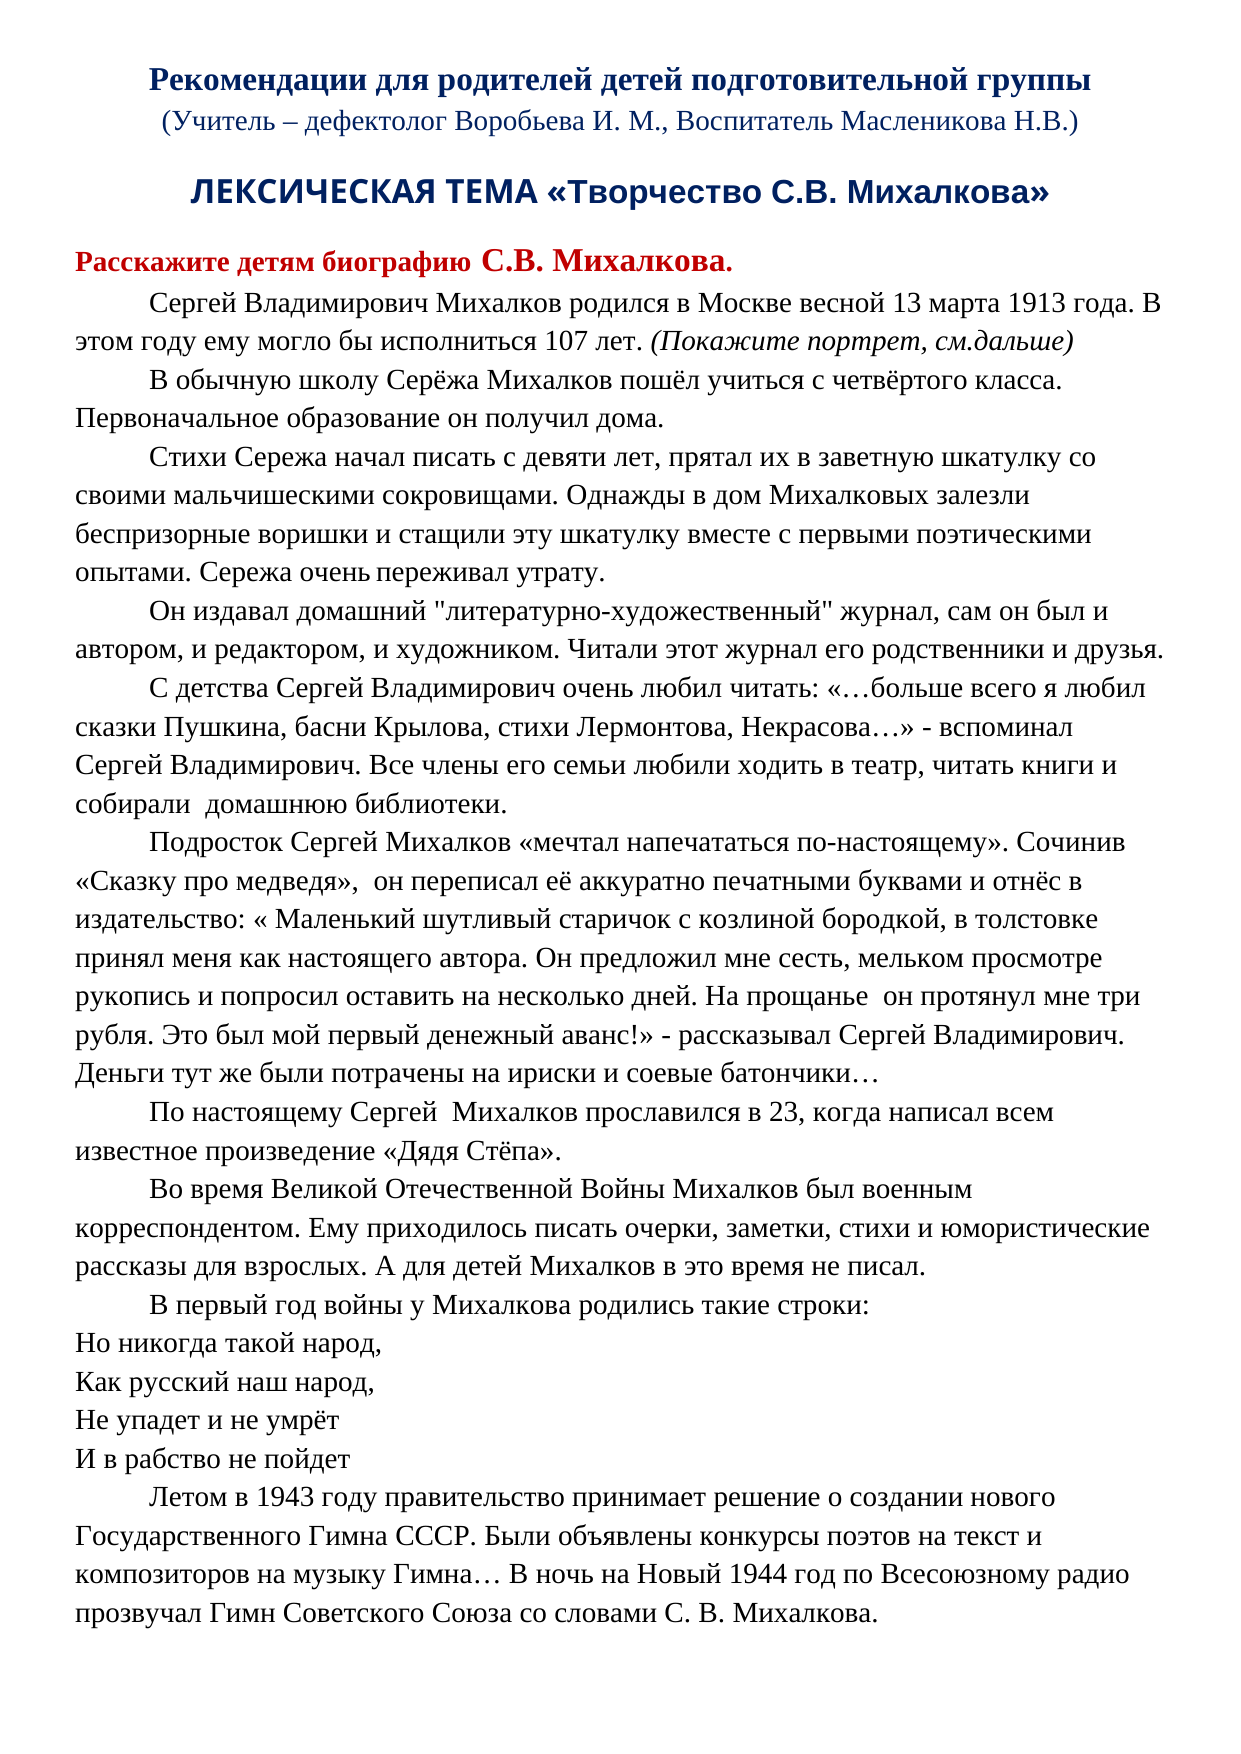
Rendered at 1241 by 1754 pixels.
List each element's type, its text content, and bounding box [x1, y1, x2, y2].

text С детства Сергей Владимирович очень любил читать: «…больше всего я любил сказки Пушкина, басни Крылова, стихи Лермонтова, Некрасова…» - вспоминал Сергей Владимирович. Все члены его семьи любили ходить в театр, читать книги и собирали домашнюю библиотеки. [75, 670, 1165, 819]
text ЛЕКСИЧЕСКАЯ ТЕМА «Творчество С.В. Михалкова» [75, 168, 1165, 213]
text Летом в 1943 году правительство принимает решение о создании нового Государственного Гимна СССР. Были объявлены конкурсы поэтов на текст и композиторов на музыку Гимна… В ночь на Новый 1944 год по Всесоюзному радио прозвучал Гимн Советского Союза со словами С. В. Михалкова. [75, 1479, 1165, 1629]
text Стихи Сережа начал писать с девяти лет, прятал их в заветную шкатулку со своими мальчишескими сокровищами. Однажды в дом Михалковых залезли беспризорные воришки и стащили эту шкатулку вместе с первыми поэтическими опытами. Сережа очень переживал утрату. [75, 439, 1165, 588]
text Сергей Владимирович Михалков родился в Москве весной 13 марта 1913 года. В этом году ему могло бы исполниться 107 лет. (Покажите портрет, см.дальше) [75, 285, 1165, 357]
text (Учитель – дефектолог Воробьева И. М., Воспитатель Масленикова Н.В.) [75, 103, 1165, 137]
text В первый год войны у Михалкова родились такие строки: [75, 1287, 1165, 1320]
text Но никогда такой народ, Как русский наш народ, Не упадет и не умрёт И в рабство не пойдет [75, 1325, 1165, 1474]
text Подросток Сергей Михалков «мечтал напечататься по-настоящему». Сочинив «Сказку про медведя», он переписал её аккуратно печатными буквами и отнёс в издательство: « Маленький шутливый старичок с козлиной бородкой, в толстовке принял меня как настоящего автора. Он предложил мне сесть, мельком просмотре рукопись и попросил оставить на несколько дней. На прощанье он протянул мне три рубля. Это был мой первый денежный аванс!» - рассказывал Сергей Владимирович. Деньги тут же были потрачены на ириски и соевые батончики… [75, 824, 1165, 1089]
text По настоящему Сергей Михалков прославился в 23, когда написал всем известное произведение «Дядя Стёпа». [75, 1094, 1165, 1166]
text Во время Великой Отечественной Войны Михалков был военным корреспондентом. Ему приходилось писать очерки, заметки, стихи и юмористические рассказы для взрослых. А для детей Михалков в это время не писал. [75, 1171, 1165, 1282]
text В обычную школу Серёжа Михалков пошёл учиться с четвёртого класса. Первоначальное образование он получил дома. [75, 362, 1165, 434]
text Расскажите детям биографию С.В. Михалкова. [75, 241, 1165, 279]
text Он издавал домашний "литературно-художественный" журнал, сам он был и автором, и редактором, и художником. Читали этот журнал его родственники и друзья. [75, 593, 1165, 665]
text Рекомендации для родителей детей подготовительной группы [75, 59, 1165, 97]
